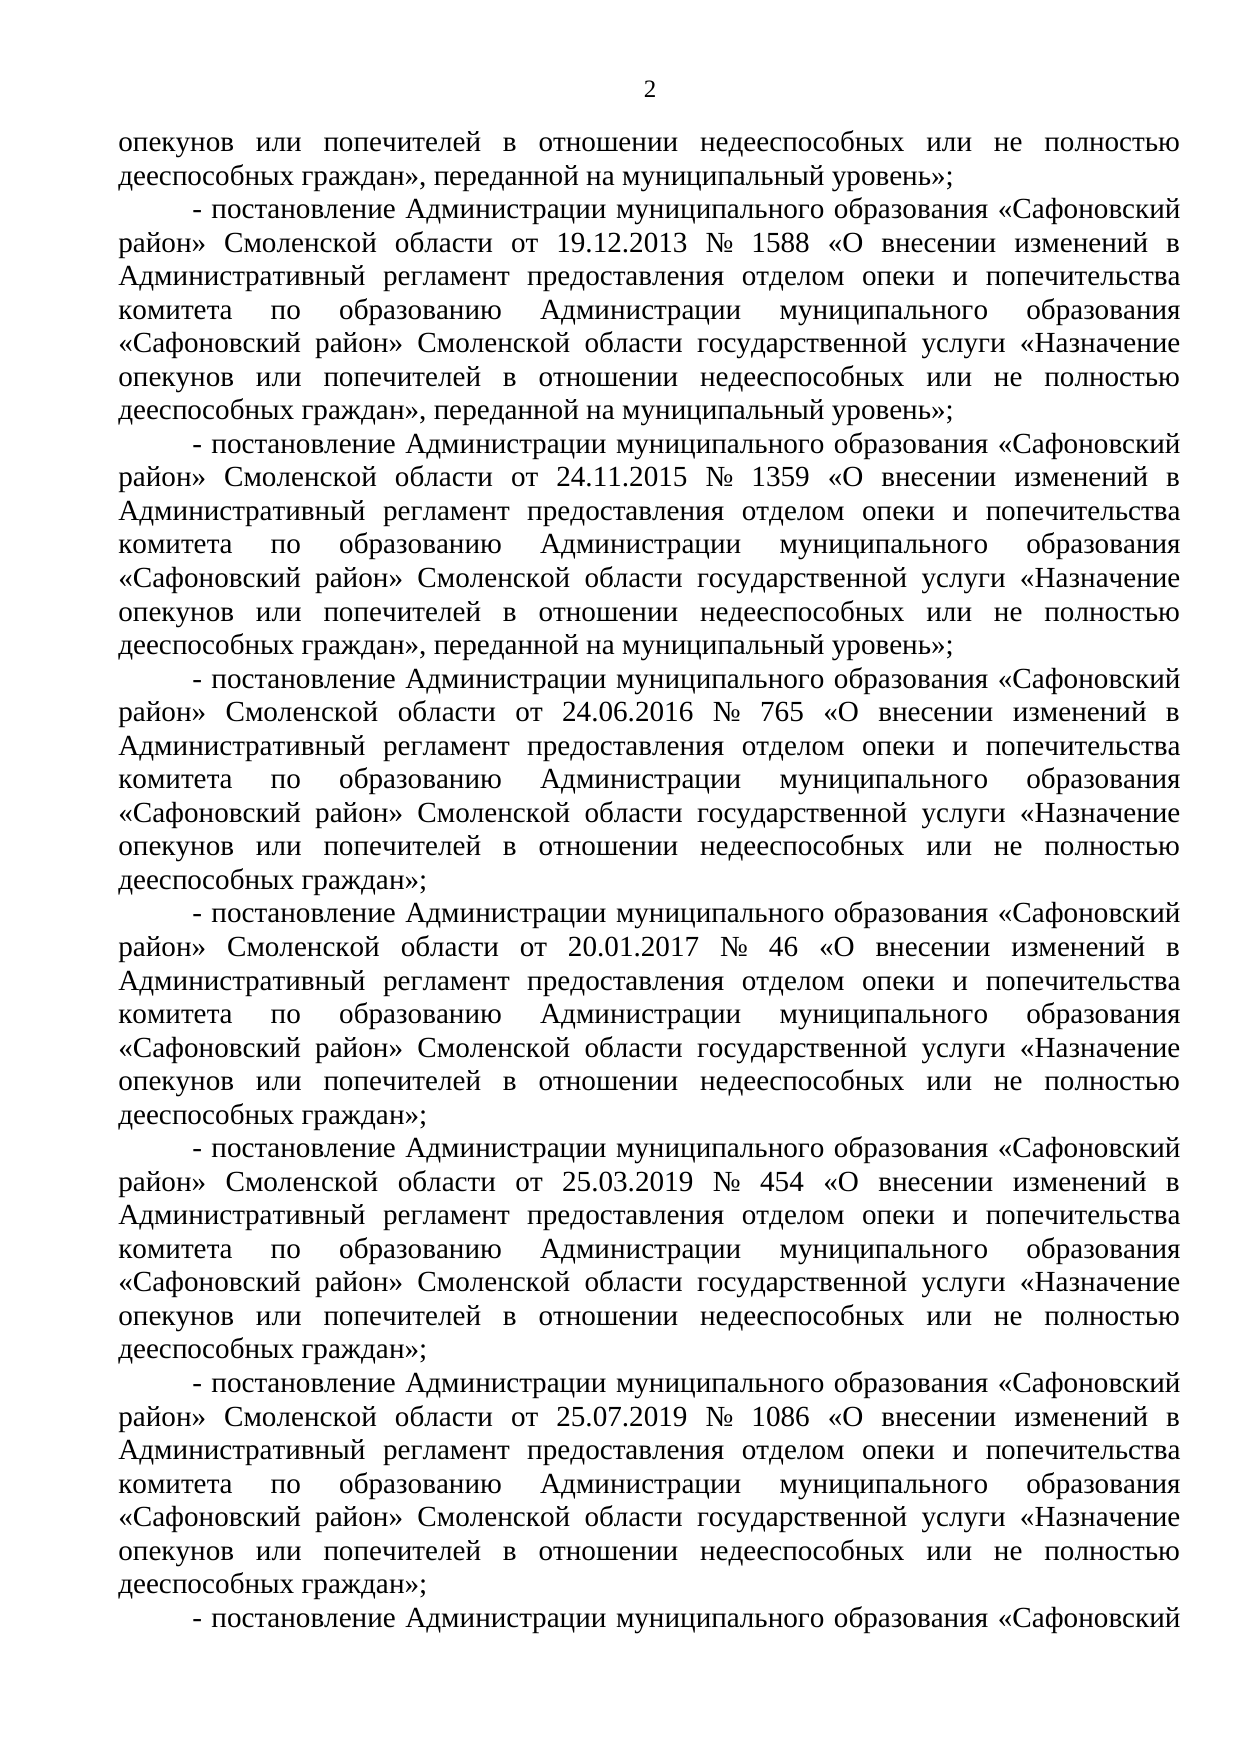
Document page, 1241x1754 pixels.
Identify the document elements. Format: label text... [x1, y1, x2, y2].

text - постановление Администрации муниципального образования «Сафоновский район» Смоленской области от 25.07.2019 № 1086 «О внесении изменений в Административный регламент предоставления отделом опеки и попечительства комитета по образованию Администрации муниципального образования «Сафоновский район» Смоленской области государственной услуги «Назначение опекунов или попечителей в отношении недееспособных или не полностью дееспособных граждан»; [118, 1365, 1181, 1600]
text - постановление Администрации муниципального образования «Сафоновский район» Смоленской области от 24.11.2015 № 1359 «О внесении изменений в Административный регламент предоставления отделом опеки и попечительства комитета по образованию Администрации муниципального образования «Сафоновский район» Смоленской области государственной услуги «Назначение опекунов или попечителей в отношении недееспособных или не полностью дееспособных граждан», переданной на муниципальный уровень»; [118, 426, 1181, 661]
text - постановление Администрации муниципального образования «Сафоновский район» Смоленской области от 25.03.2019 № 454 «О внесении изменений в Административный регламент предоставления отделом опеки и попечительства комитета по образованию Администрации муниципального образования «Сафоновский район» Смоленской области государственной услуги «Назначение опекунов или попечителей в отношении недееспособных или не полностью дееспособных граждан»; [118, 1130, 1181, 1365]
text - постановление Администрации муниципального образования «Сафоновский район» Смоленской области от 19.12.2013 № 1588 «О внесении изменений в Административный регламент предоставления отделом опеки и попечительства комитета по образованию Администрации муниципального образования «Сафоновский район» Смоленской области государственной услуги «Назначение опекунов или попечителей в отношении недееспособных или не полностью дееспособных граждан», переданной на муниципальный уровень»; [118, 191, 1181, 426]
text - постановление Администрации муниципального образования «Сафоновский район» Смоленской области от 24.06.2016 № 765 «О внесении изменений в Административный регламент предоставления отделом опеки и попечительства комитета по образованию Администрации муниципального образования «Сафоновский район» Смоленской области государственной услуги «Назначение опекунов или попечителей в отношении недееспособных или не полностью дееспособных граждан»; [118, 661, 1181, 896]
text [118, 1600, 1181, 1633]
text - постановление Администрации муниципального образования «Сафоновский район» Смоленской области от 20.01.2017 № 46 «О внесении изменений в Административный регламент предоставления отделом опеки и попечительства комитета по образованию Администрации муниципального образования «Сафоновский район» Смоленской области государственной услуги «Назначение опекунов или попечителей в отношении недееспособных или не полностью дееспособных граждан»; [118, 896, 1181, 1130]
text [118, 124, 1181, 191]
